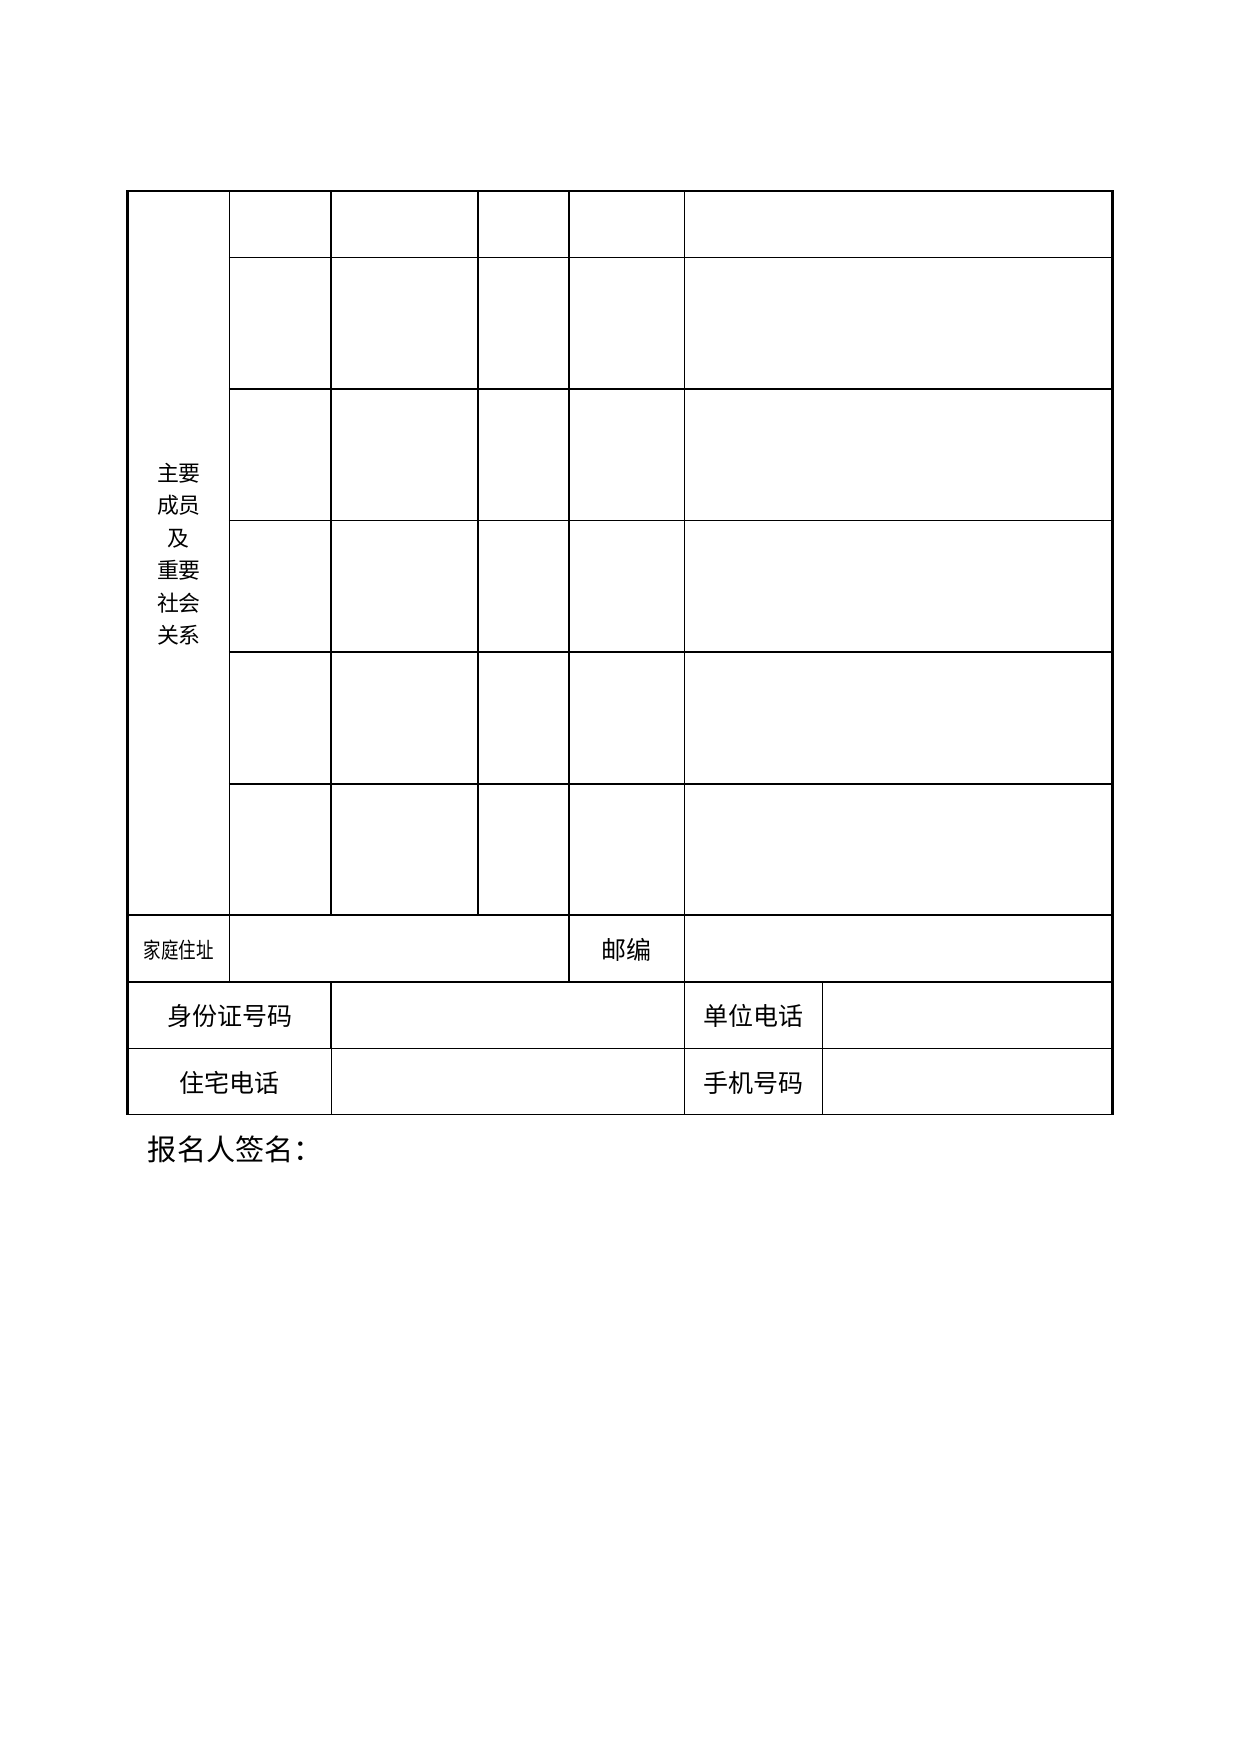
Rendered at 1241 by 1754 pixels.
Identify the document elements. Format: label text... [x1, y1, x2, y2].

table_cell [230, 785, 330, 914]
table_cell [479, 521, 568, 651]
table_cell [230, 653, 330, 783]
table_cell [332, 390, 477, 520]
table_cell [685, 390, 1111, 520]
table_cell [570, 192, 684, 257]
table_cell [479, 192, 568, 257]
table_cell [332, 258, 477, 388]
table_cell [570, 653, 684, 783]
table_cell 家庭 主要 成员 及 重要 社会 关系 [129, 192, 229, 914]
table_cell [230, 258, 330, 388]
table_cell [230, 916, 568, 981]
table_cell [685, 785, 1111, 914]
text 报名人签名： [148, 1115, 1092, 1180]
table_cell [685, 653, 1111, 783]
table_cell [479, 258, 568, 388]
table_cell [230, 192, 330, 257]
table_cell [479, 653, 568, 783]
table_cell [685, 258, 1111, 388]
table_cell [570, 785, 684, 914]
table_cell [685, 521, 1111, 651]
table_cell [823, 983, 1111, 1047]
table_cell [570, 258, 684, 388]
table_cell 家庭住址 [129, 916, 229, 981]
table_cell [685, 916, 1111, 981]
table_cell [332, 521, 477, 651]
table_cell 住宅电话 [129, 1049, 331, 1114]
table_cell [230, 521, 330, 651]
table_cell [332, 1049, 684, 1114]
table_cell [332, 983, 684, 1047]
table_cell [332, 785, 477, 914]
table_cell [479, 390, 568, 520]
table_cell [479, 785, 568, 914]
table_cell [823, 1049, 1111, 1114]
table_cell [332, 192, 477, 257]
table_cell 身份证号码 [129, 983, 330, 1047]
table_cell [685, 192, 1111, 257]
table_cell [230, 390, 330, 520]
table_cell 单位电话 [685, 983, 822, 1047]
table_cell 手机号码 [685, 1049, 822, 1114]
table_cell [570, 390, 684, 520]
table_cell [570, 521, 684, 651]
table_cell [332, 653, 477, 783]
table_cell 邮编 [570, 916, 684, 981]
